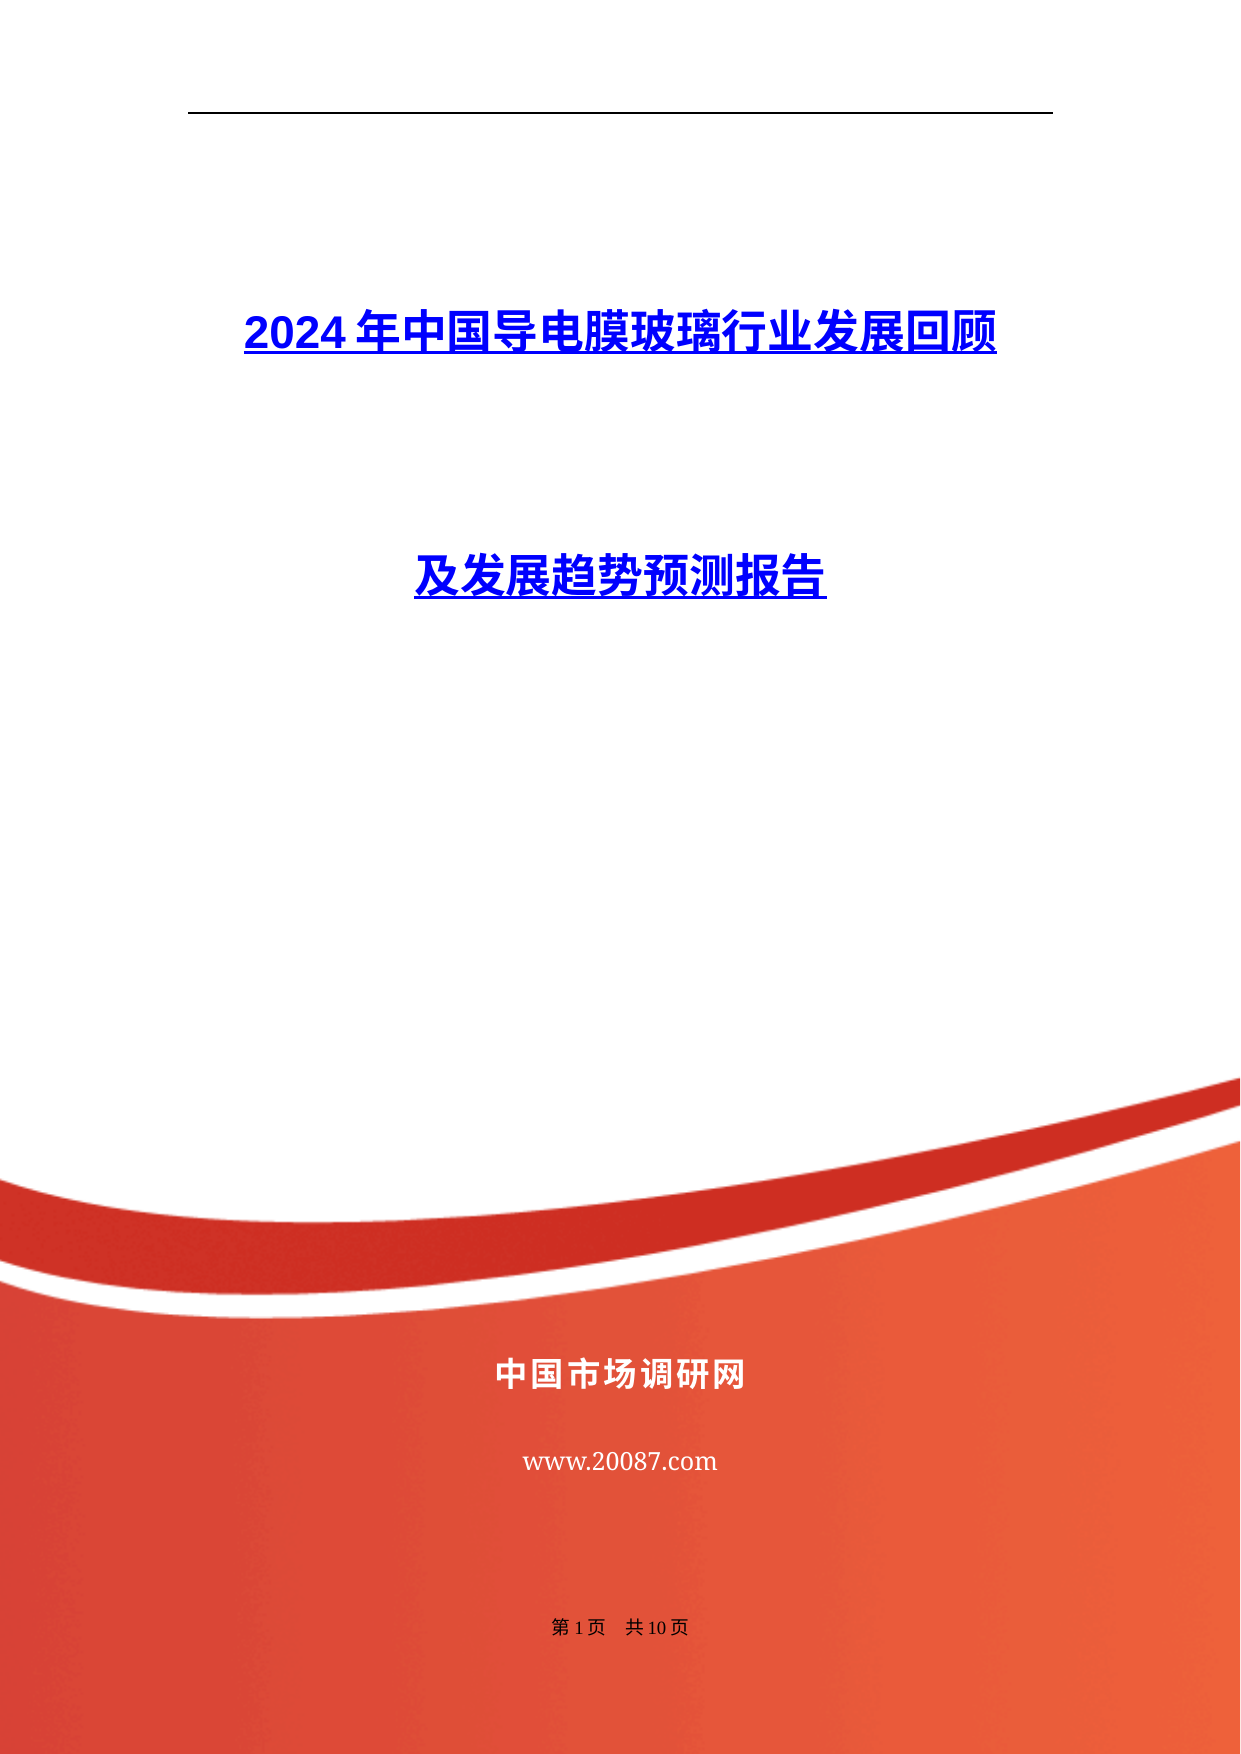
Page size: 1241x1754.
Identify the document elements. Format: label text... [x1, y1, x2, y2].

text www.20087.com [187, 1428, 1053, 1493]
table_header 2024年中国导电膜玻璃行业发展回顾及发展趋势预测报告 [188, 207, 1053, 773]
picture [0, 1006, 1241, 1754]
subtitle 中国市场调研网 [187, 1339, 1053, 1404]
